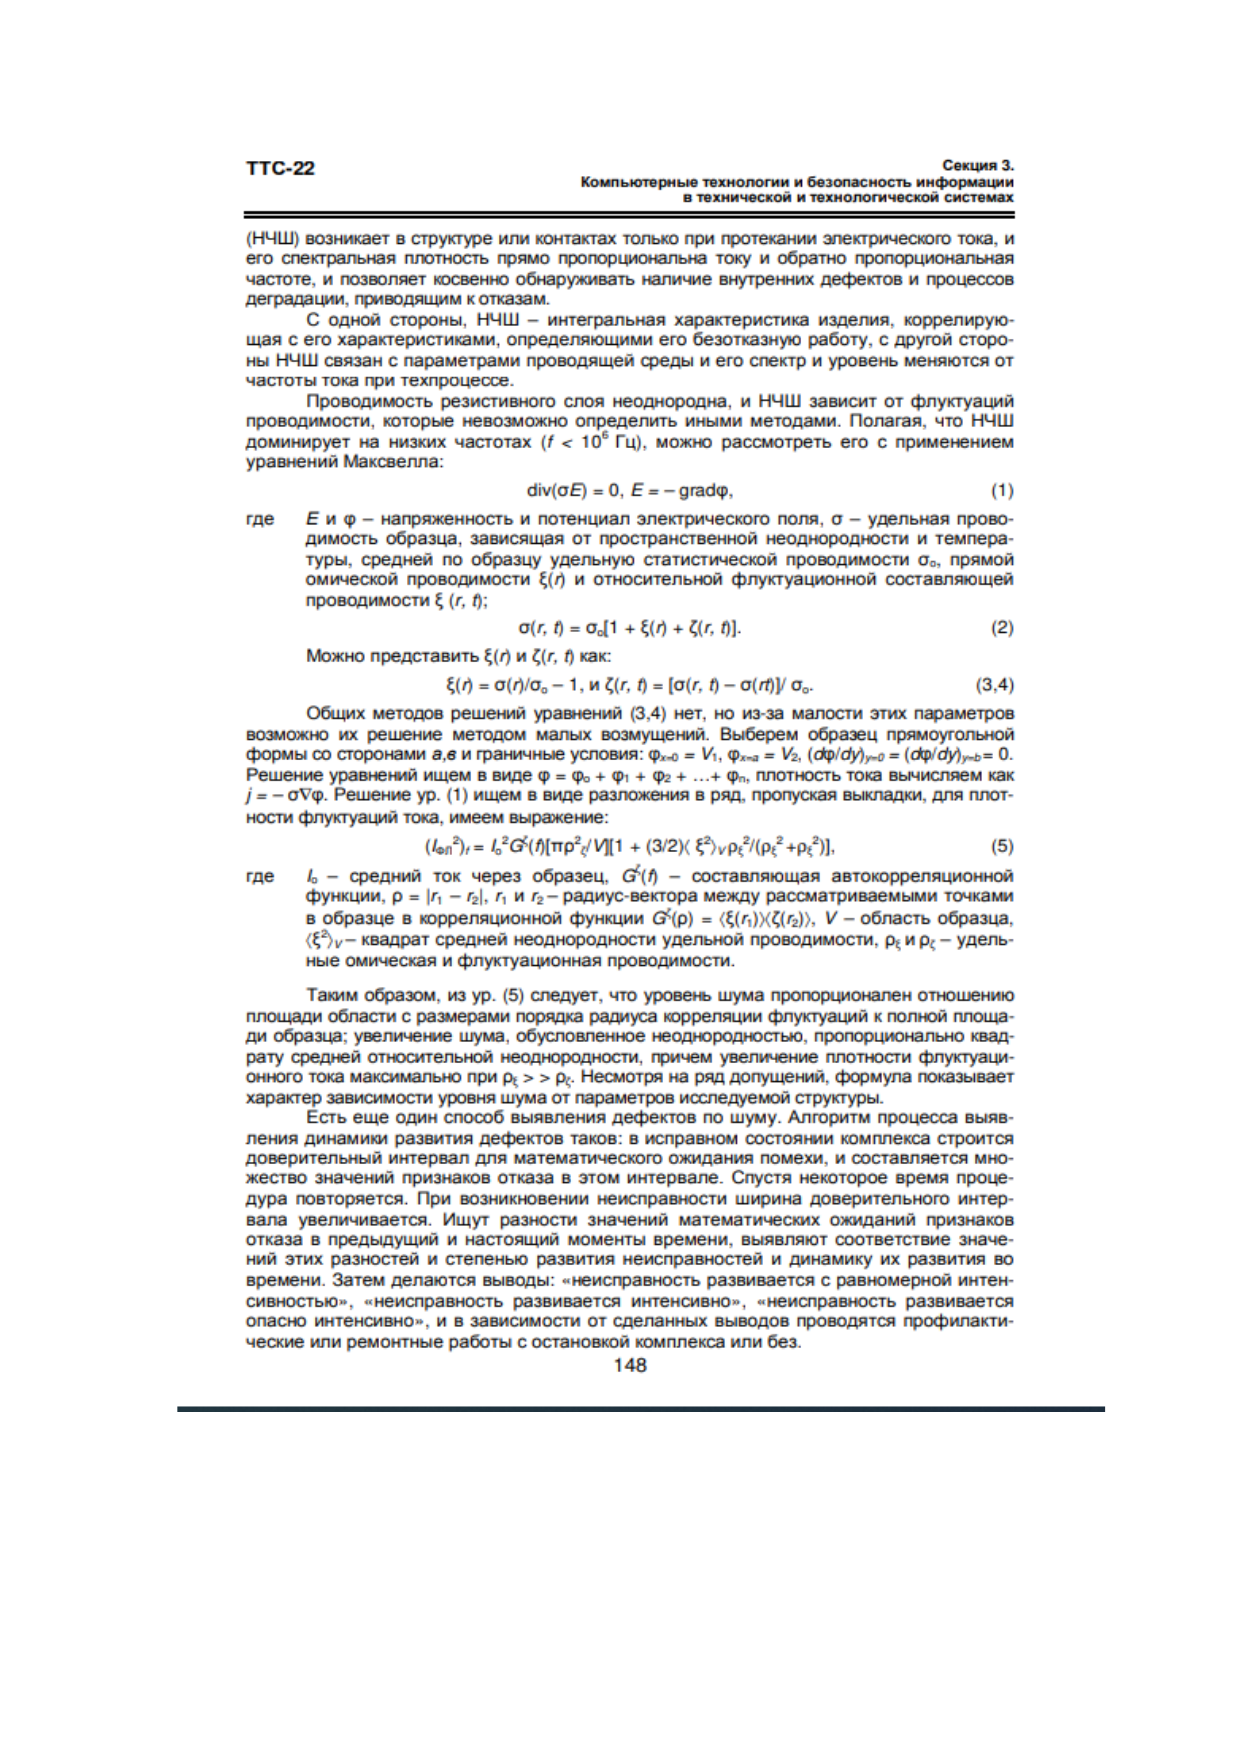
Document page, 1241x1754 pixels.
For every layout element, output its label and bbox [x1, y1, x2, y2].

picture [177, 118, 1106, 1412]
